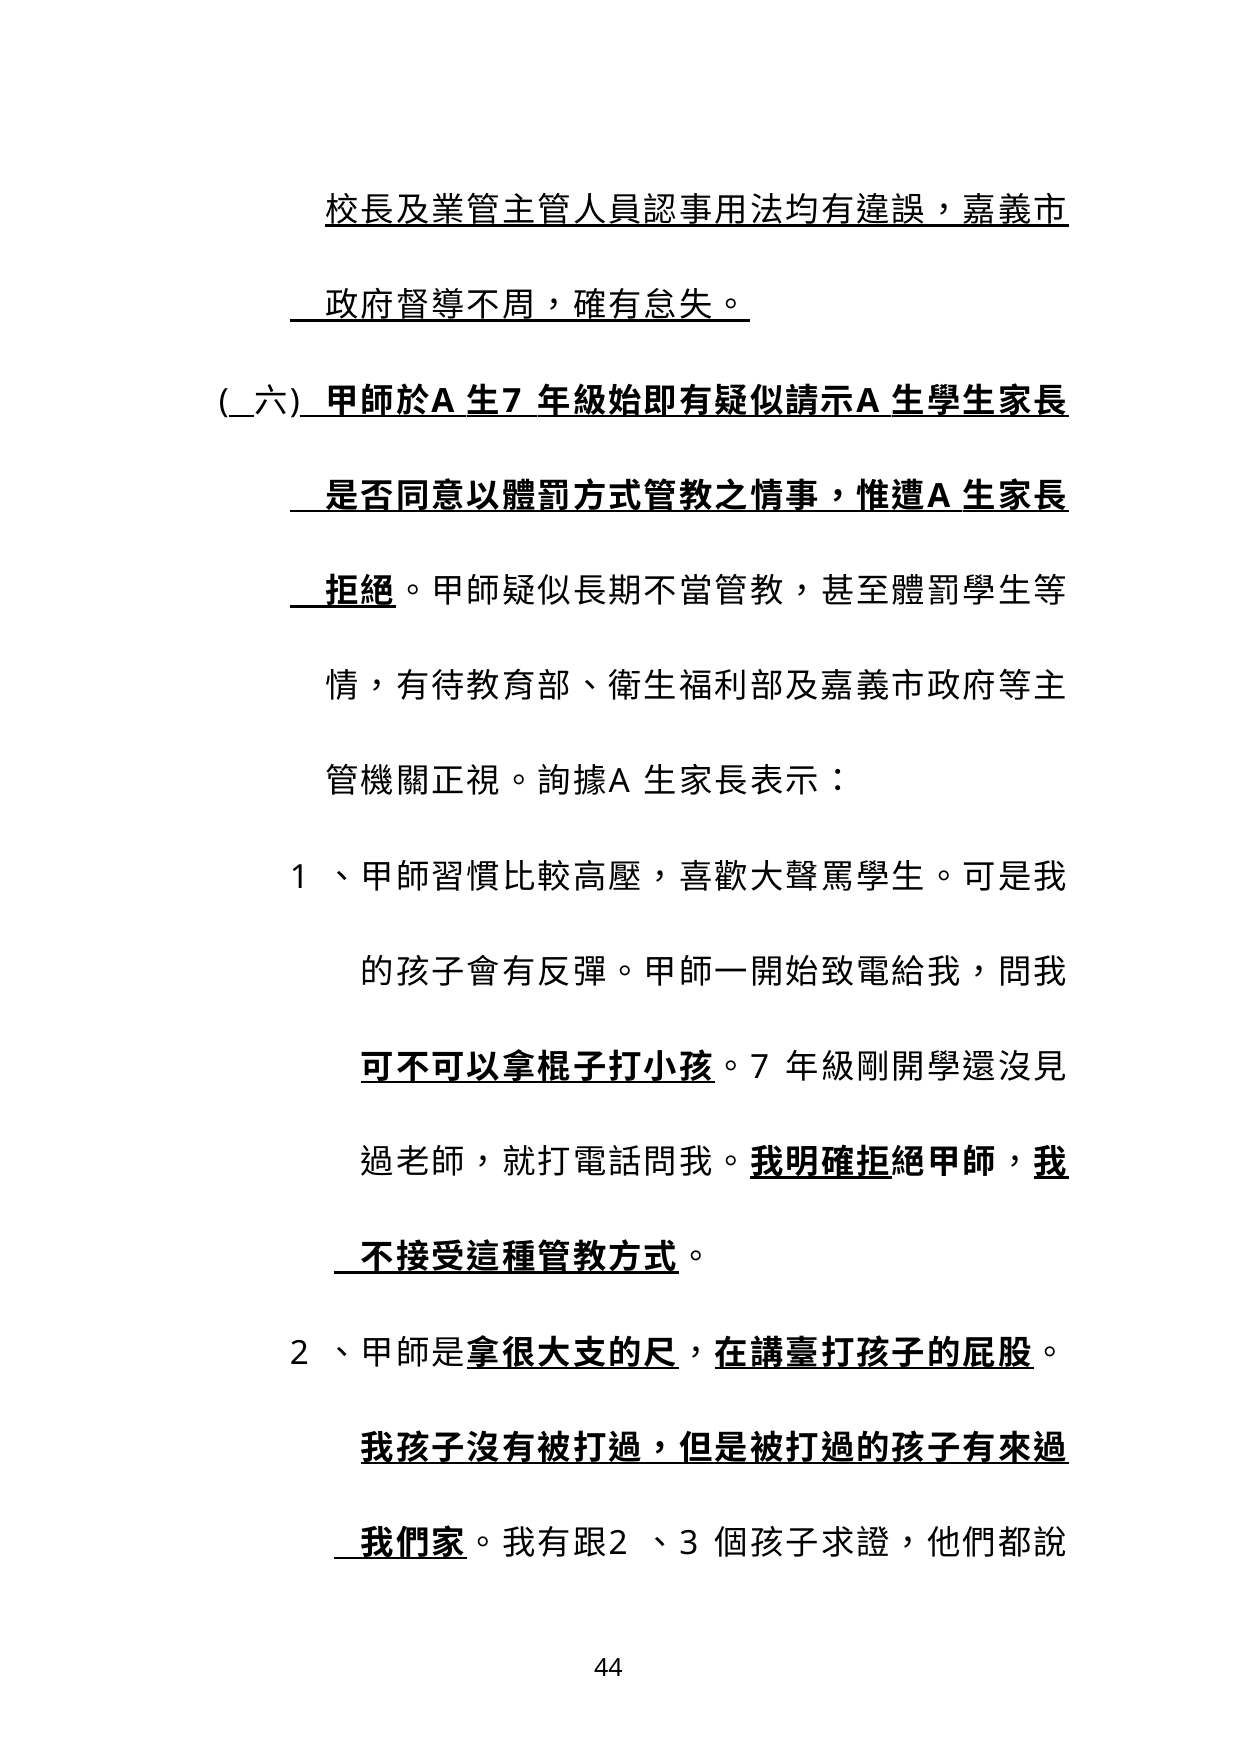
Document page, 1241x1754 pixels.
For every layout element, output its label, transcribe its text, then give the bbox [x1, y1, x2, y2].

subtitle 甲師於A生7年級始即有疑似請示A生學生家長是否同意以體罰方式管教之情事，惟遭A生家長拒絕。甲師疑似長期不當管教，甚至體罰學生等情，有待教育部、衛生福利部及嘉義市政府等主管機關正視。詢據A生家長表示： [219, 350, 1069, 826]
subtitle 甲師習慣比較高壓，喜歡大聲罵學生。可是我的孩子會有反彈。甲師一開始致電給我，問我可不可以拿棍子打小孩。7年級剛開學還沒見過老師，就打電話問我。我明確拒絕甲師，我不接受這種管教方式。 [281, 826, 1069, 1302]
subtitle 甲師是拿很大支的尺，在講臺打孩子的屁股。我孩子沒有被打過，但是被打過的孩子有來過我們家。我有跟2、3個孩子求證，他們都說有被老師打過。尺的材質我再跟孩子確認。他們學校還是用木頭的椅子。孩子有說老師放了5支在學校。 [281, 1302, 1069, 1588]
